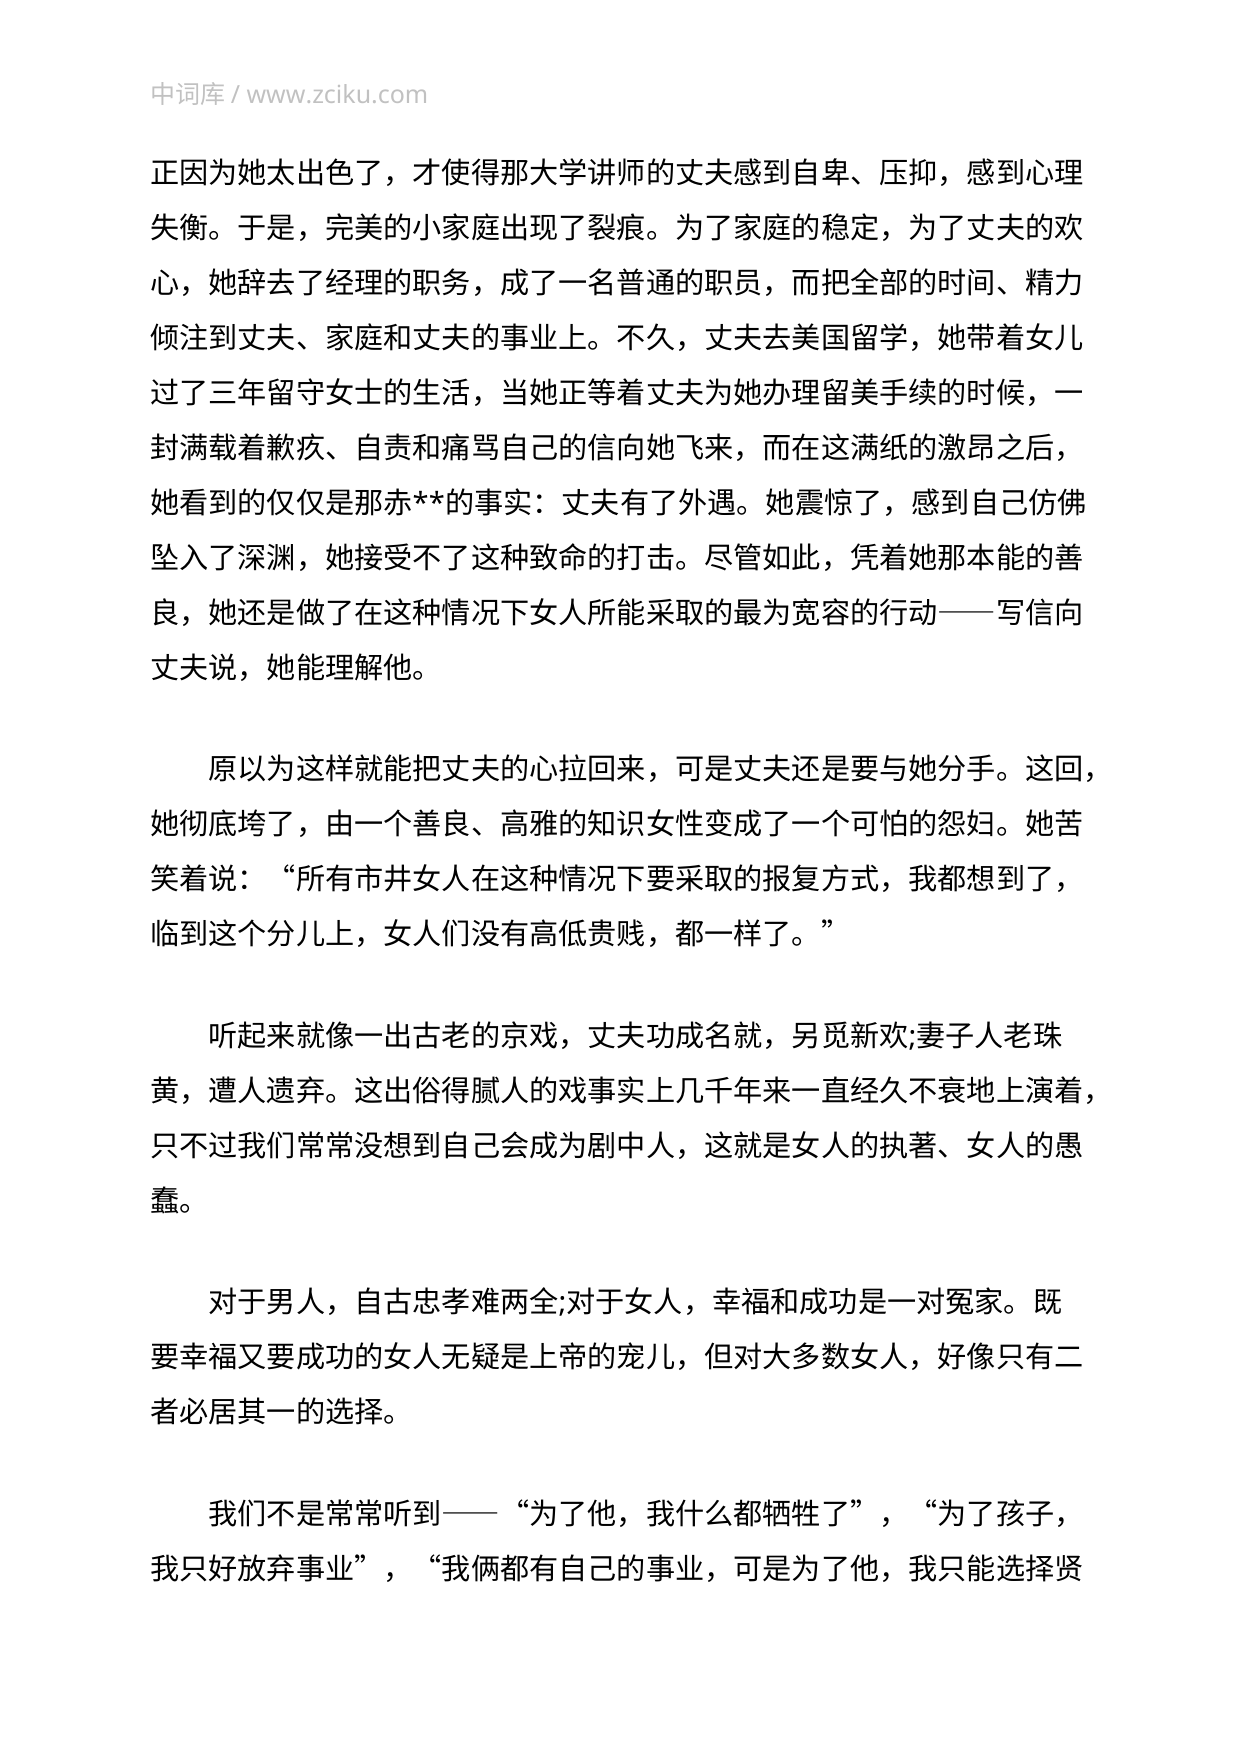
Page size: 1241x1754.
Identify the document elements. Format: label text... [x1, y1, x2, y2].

text 对于男人，自古忠孝难两全;对于女人，幸福和成功是一对冤家。既要幸福又要成功的女人无疑是上帝的宠儿，但对大多数女人，好像只有二者必居其一的选择。 [150, 1279, 1090, 1431]
text 原以为这样就能把丈夫的心拉回来，可是丈夫还是要与她分手。这回，她彻底垮了，由一个善良、高雅的知识女性变成了一个可怕的怨妇。她苦笑着说：“所有市井女人在这种情况下要采取的报复方式，我都想到了，临到这个分儿上，女人们没有高低贵贱，都一样了。” [150, 746, 1090, 953]
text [150, 1491, 1090, 1588]
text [150, 150, 1090, 686]
text 听起来就像一出古老的京戏，丈夫功成名就，另觅新欢;妻子人老珠黄，遭人遗弃。这出俗得腻人的戏事实上几千年来一直经久不衰地上演着，只不过我们常常没想到自己会成为剧中人，这就是女人的执著、女人的愚蠢。 [150, 1012, 1090, 1219]
